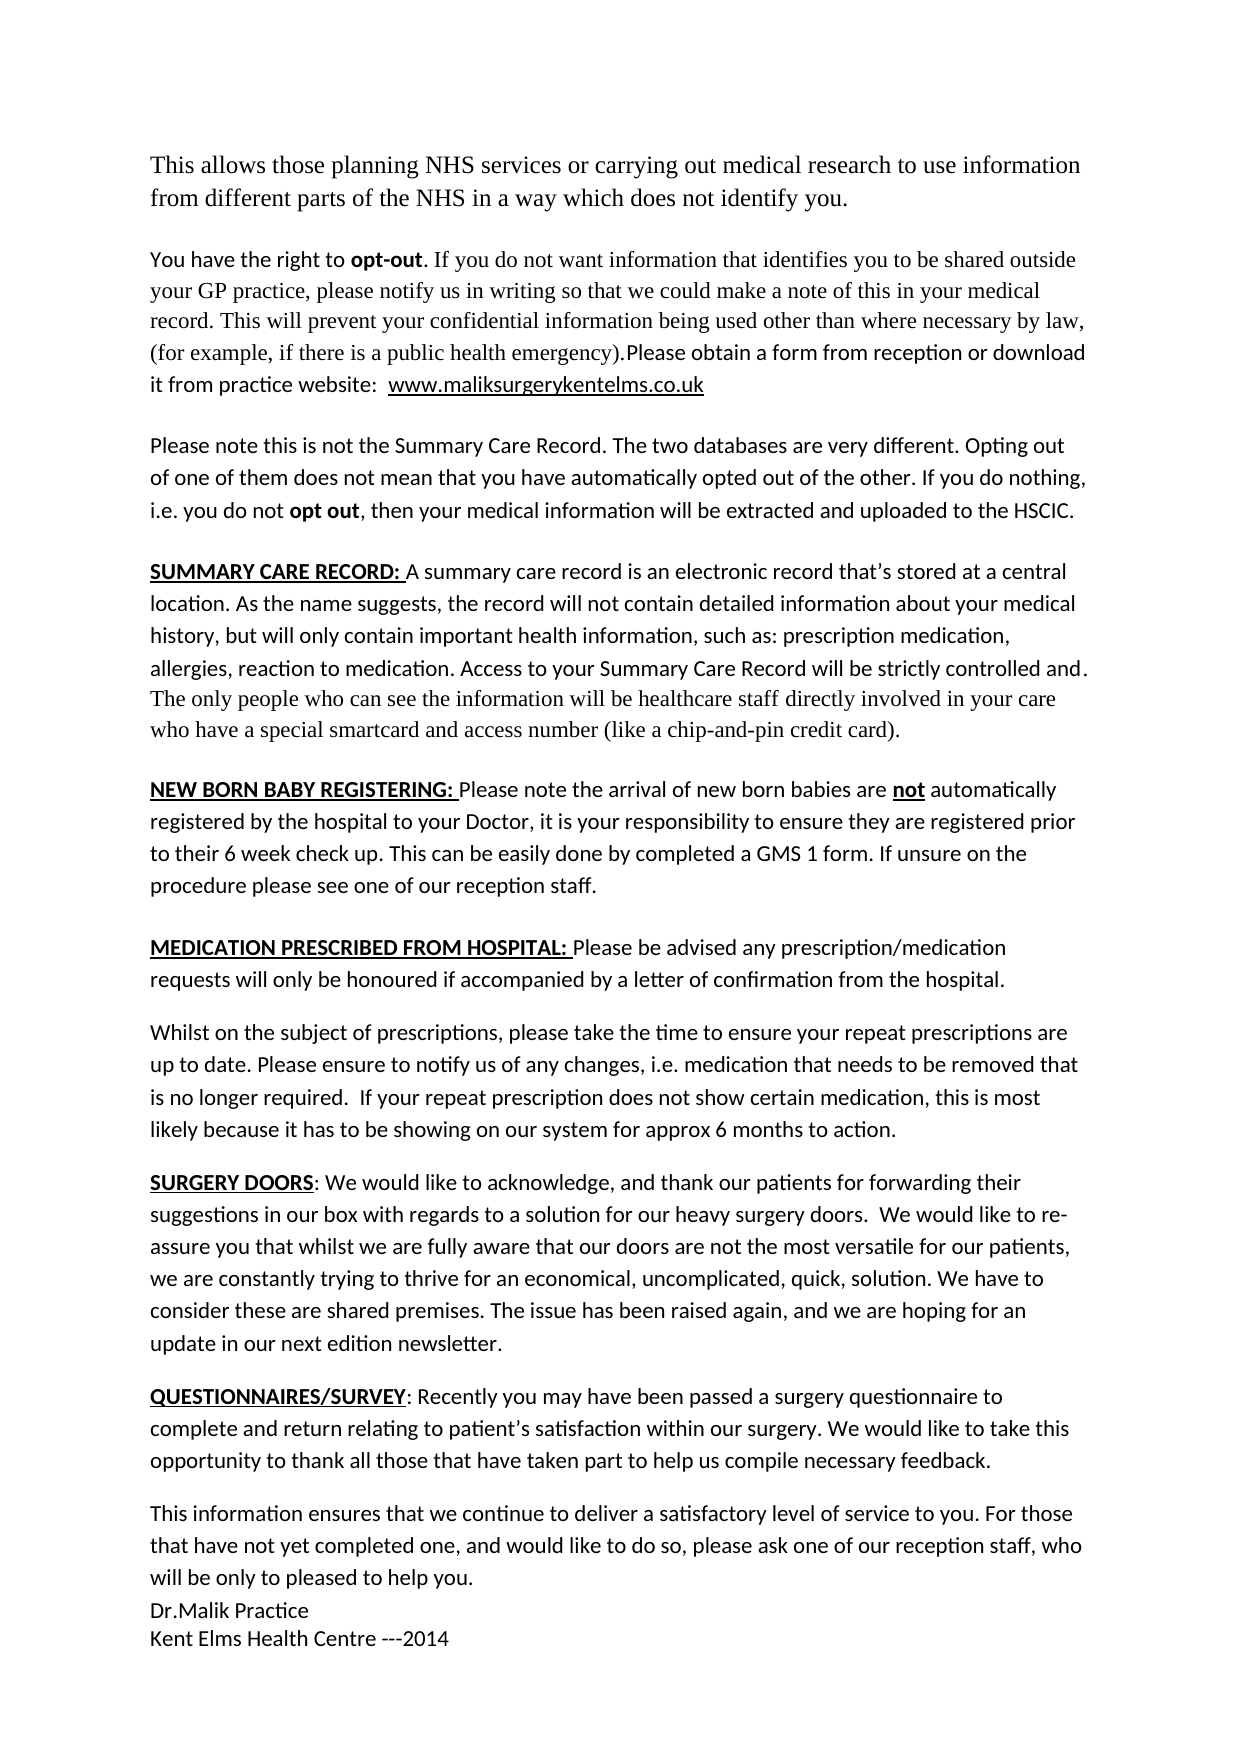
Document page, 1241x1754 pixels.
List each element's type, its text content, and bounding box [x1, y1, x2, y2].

text This information ensures that we continue to deliver a satisfactory level of service to you. For those that have not yet completed one, and would like to do so, please ask one of our reception staff, who will be only to pleased to help you. [150, 1499, 1090, 1592]
text SUMMARY CARE RECORD: A summary care record is an electronic record that’s stored at a central location. As the name suggests, the record will not contain detailed information about your medical history, but will only contain important health information, such as: prescription medication, allergies, reaction to medication. Access to your Summary Care Record will be strictly controlled and. The only people who can see the information will be healthcare staff directly involved in your care who have a special smartcard and access number (like a chip-and-pin credit card). [150, 557, 1090, 742]
text NEW BORN BABY REGISTERING: Please note the arrival of new born babies are not automatically registered by the hospital to your Doctor, it is your responsibility to ensure they are registered prior to their 6 week check up. This can be easily done by completed a GMS 1 form. If unsure on the procedure please see one of our reception staff. [150, 775, 1090, 900]
text MEDICATION PRESCRIBED FROM HOSPITAL: Please be advised any prescription/medication requests will only be honoured if accompanied by a letter of confirmation from the hospital. [150, 933, 1090, 993]
text You have the right to opt-out. If you do not want information that identifies you to be shared outside your GP practice, please notify us in writing so that we could make a note of this in your medical record. This will prevent your confidential information being used other than where necessary by law, (for example, if there is a public health emergency).Please obtain a form from reception or download it from practice website: www.maliksurgerykentelms.co.uk [150, 245, 1090, 398]
text Whilst on the subject of prescriptions, please take the time to ensure your repeat prescriptions are up to date. Please ensure to notify us of any changes, i.e. medication that needs to be removed that is no longer required. If your repeat prescription does not show certain medication, this is most likely because it has to be showing on our system for approx 6 months to action. [150, 1018, 1090, 1143]
text Please note this is not the Summary Care Record. The two databases are very different. Opting out of one of them does not mean that you have automatically opted out of the other. If you do nothing, i.e. you do not opt out, then your medical information will be extracted and uploaded to the HSCIC. [150, 431, 1090, 524]
text QUESTIONNAIRES/SURVEY: Recently you may have been passed a surgery questionnaire to complete and return relating to patient’s satisfaction within our surgery. We would like to take this opportunity to thank all those that have taken part to help us compile necessary feedback. [150, 1382, 1090, 1474]
text SURGERY DOORS: We would like to acknowledge, and thank our patients for forwarding their suggestions in our box with regards to a solution for our heavy surgery doors. We would like to re-assure you that whilst we are fully aware that our doors are not the most versatile for our patients, we are constantly trying to thrive for an economical, uncomplicated, quick, solution. We have to consider these are shared premises. The issue has been raised again, and we are hoping for an update in our next edition newsletter. [150, 1168, 1090, 1357]
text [150, 150, 1090, 212]
